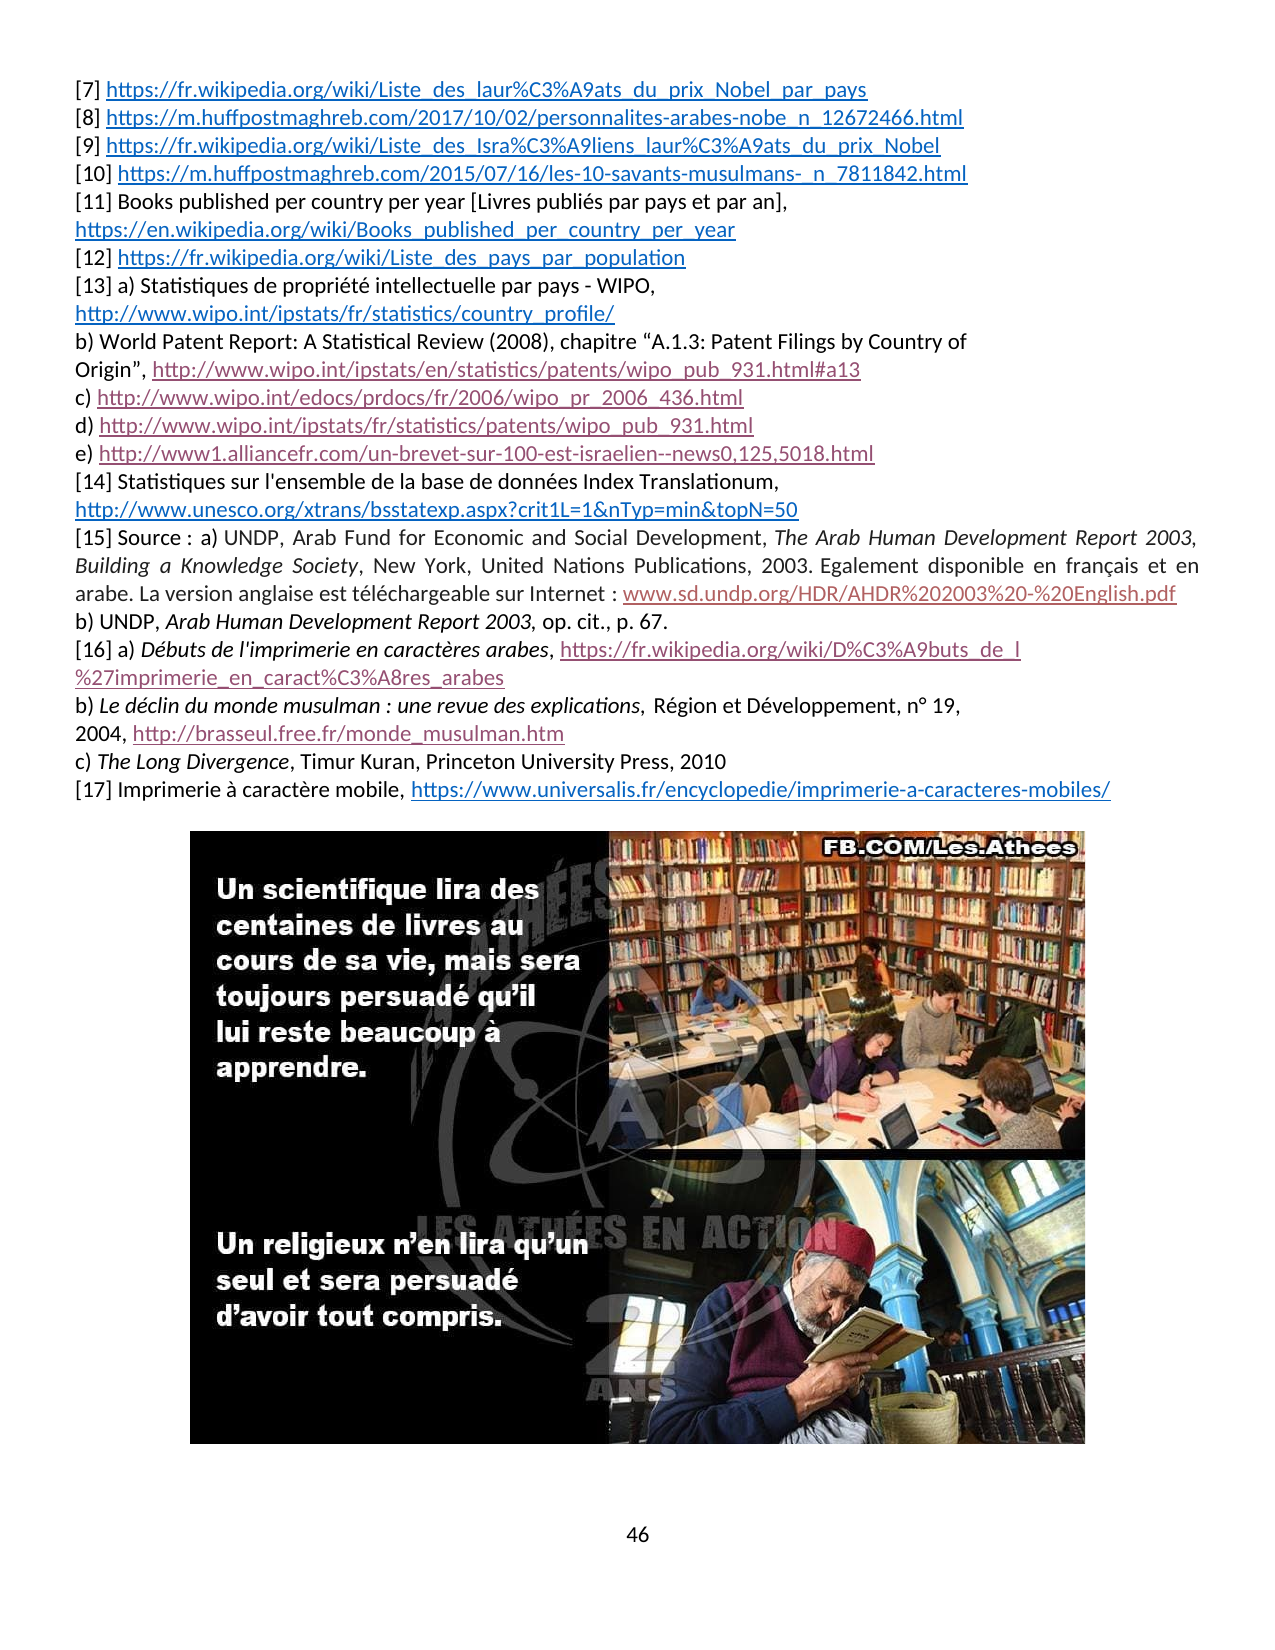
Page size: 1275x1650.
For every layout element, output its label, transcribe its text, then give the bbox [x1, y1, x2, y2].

text [17] Imprimerie à caractère mobile, https://www.universalis.fr/encyclopedie/imprimerie-a-caracteres-mobiles/ [75, 776, 1200, 803]
text b) World Patent Report: A Statistical Review (2008), chapitre “A.1.3: Patent Filings by Country of Origin”, http://www.wipo.int/ipstats/en/statistics/patents/wipo_pub_931.html#a13 [75, 327, 1200, 383]
text b) Le déclin du monde musulman : une revue des explications, Région et Développement, n° 19, 2004, http://brasseul.free.fr/monde_musulman.htm [75, 691, 1200, 747]
text [12] https://fr.wikipedia.org/wiki/Liste_des_pays_par_population [75, 243, 1200, 271]
text c) The Long Divergence, Timur Kuran, Princeton University Press, 2010 [75, 747, 1200, 776]
text [9] https://fr.wikipedia.org/wiki/Liste_des_Isra%C3%A9liens_laur%C3%A9ats_du_prix_Nobel [75, 131, 1200, 159]
text [8] https://m.huffpostmaghreb.com/2017/10/02/personnalites-arabes-nobe_n_12672466.html [75, 103, 1200, 131]
text [13] a) Statistiques de propriété intellectuelle par pays - WIPO, http://www.wipo.int/ipstats/fr/statistics/country_profile/ [75, 271, 1200, 327]
text d) http://www.wipo.int/ipstats/fr/statistics/patents/wipo_pub_931.html [75, 411, 1200, 439]
text e) http://www1.alliancefr.com/un-brevet-sur-100-est-israelien--news0,125,5018.html [75, 439, 1200, 467]
text [15] Source : a) UNDP, Arab Fund for Economic and Social Development, The Arab Human Development Report 2003, Building a Knowledge Society, New York, United Nations Publications, 2003. Egalement disponible en français et en arabe. La version anglaise est téléchargeable sur Internet : www.sd.undp.org/HDR/AHDR%202003%20-%20English.pdf [75, 523, 1200, 607]
text [7] https://fr.wikipedia.org/wiki/Liste_des_laur%C3%A9ats_du_prix_Nobel_par_pays [75, 75, 1200, 103]
picture [190, 831, 1086, 1444]
text [16] a) Débuts de l'imprimerie en caractères arabes, https://fr.wikipedia.org/wiki/D%C3%A9buts_de_l%27imprimerie_en_caract%C3%A8res_arabes [75, 635, 1200, 691]
text b) UNDP, Arab Human Development Report 2003, op. cit., p. 67. [75, 607, 1200, 635]
text [11] Books published per country per year [Livres publiés par pays et par an], https://en.wikipedia.org/wiki/Books_published_per_country_per_year [75, 187, 1200, 243]
text c) http://www.wipo.int/edocs/prdocs/fr/2006/wipo_pr_2006_436.html [75, 383, 1200, 411]
text [14] Statistiques sur l'ensemble de la base de données Index Translationum, http://www.unesco.org/xtrans/bsstatexp.aspx?crit1L=1&nTyp=min&topN=50 [75, 467, 1200, 523]
text [10] https://m.huffpostmaghreb.com/2015/07/16/les-10-savants-musulmans-_n_7811842.html [75, 159, 1200, 187]
